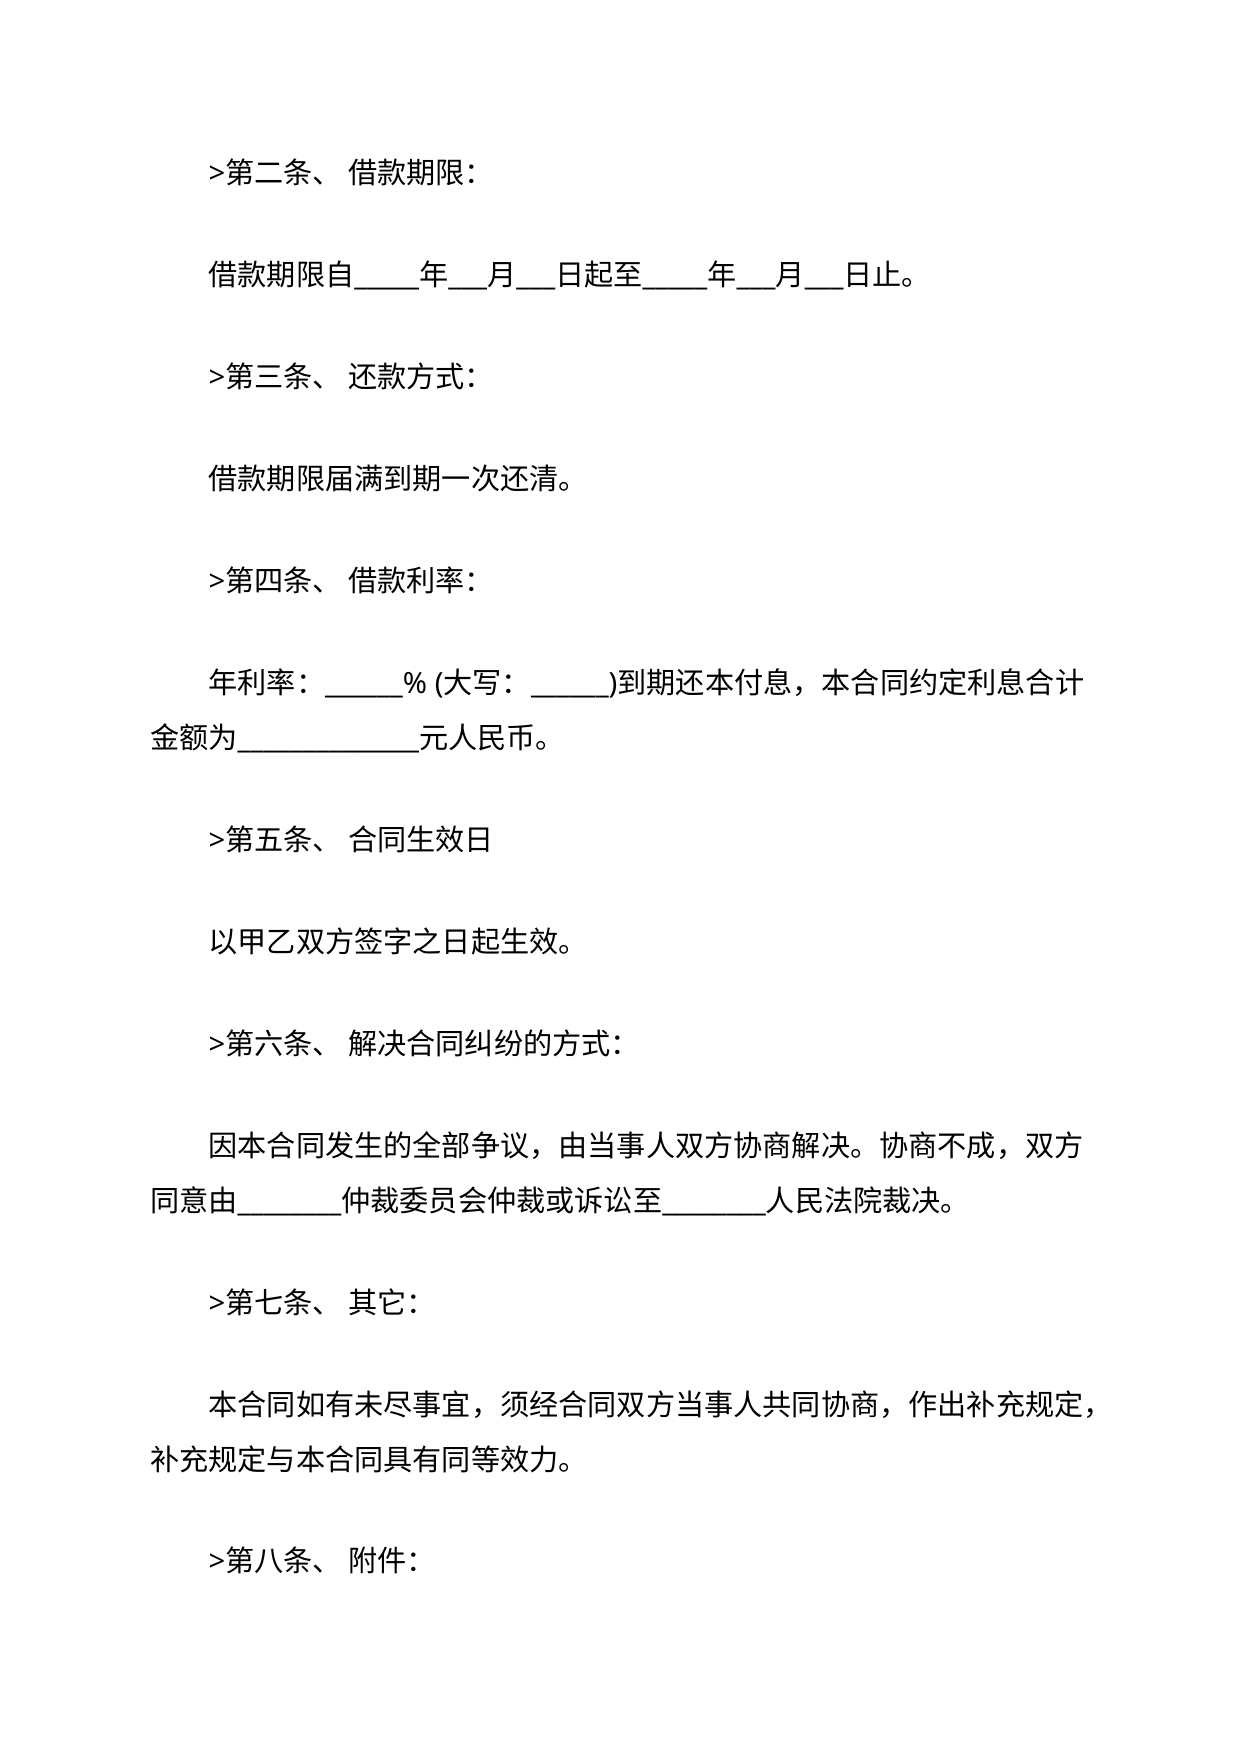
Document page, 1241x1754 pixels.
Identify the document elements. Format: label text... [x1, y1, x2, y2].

text >第八条、 附件： [150, 1538, 1090, 1580]
text 本合同如有未尽事宜，须经合同双方当事人共同协商，作出补充规定，补充规定与本合同具有同等效力。 [150, 1381, 1090, 1478]
text 以甲乙双方签字之日起生效。 [150, 919, 1090, 961]
text >第三条、 还款方式： [150, 354, 1090, 396]
text 借款期限届满到期一次还清。 [150, 456, 1090, 498]
text 借款期限自_____年___月___日起至_____年___月___日止。 [150, 252, 1090, 294]
text >第四条、 借款利率： [150, 558, 1090, 600]
text >第五条、 合同生效日 [150, 817, 1090, 859]
text 年利率：______% (大写：______)到期还本付息，本合同约定利息合计金额为______________元人民币。 [150, 660, 1090, 757]
text 因本合同发生的全部争议，由当事人双方协商解决。协商不成，双方同意由________仲裁委员会仲裁或诉讼至________人民法院裁决。 [150, 1122, 1090, 1220]
text >第六条、 解决合同纠纷的方式： [150, 1020, 1090, 1063]
text >第二条、 借款期限： [150, 150, 1090, 192]
text >第七条、 其它： [150, 1279, 1090, 1322]
